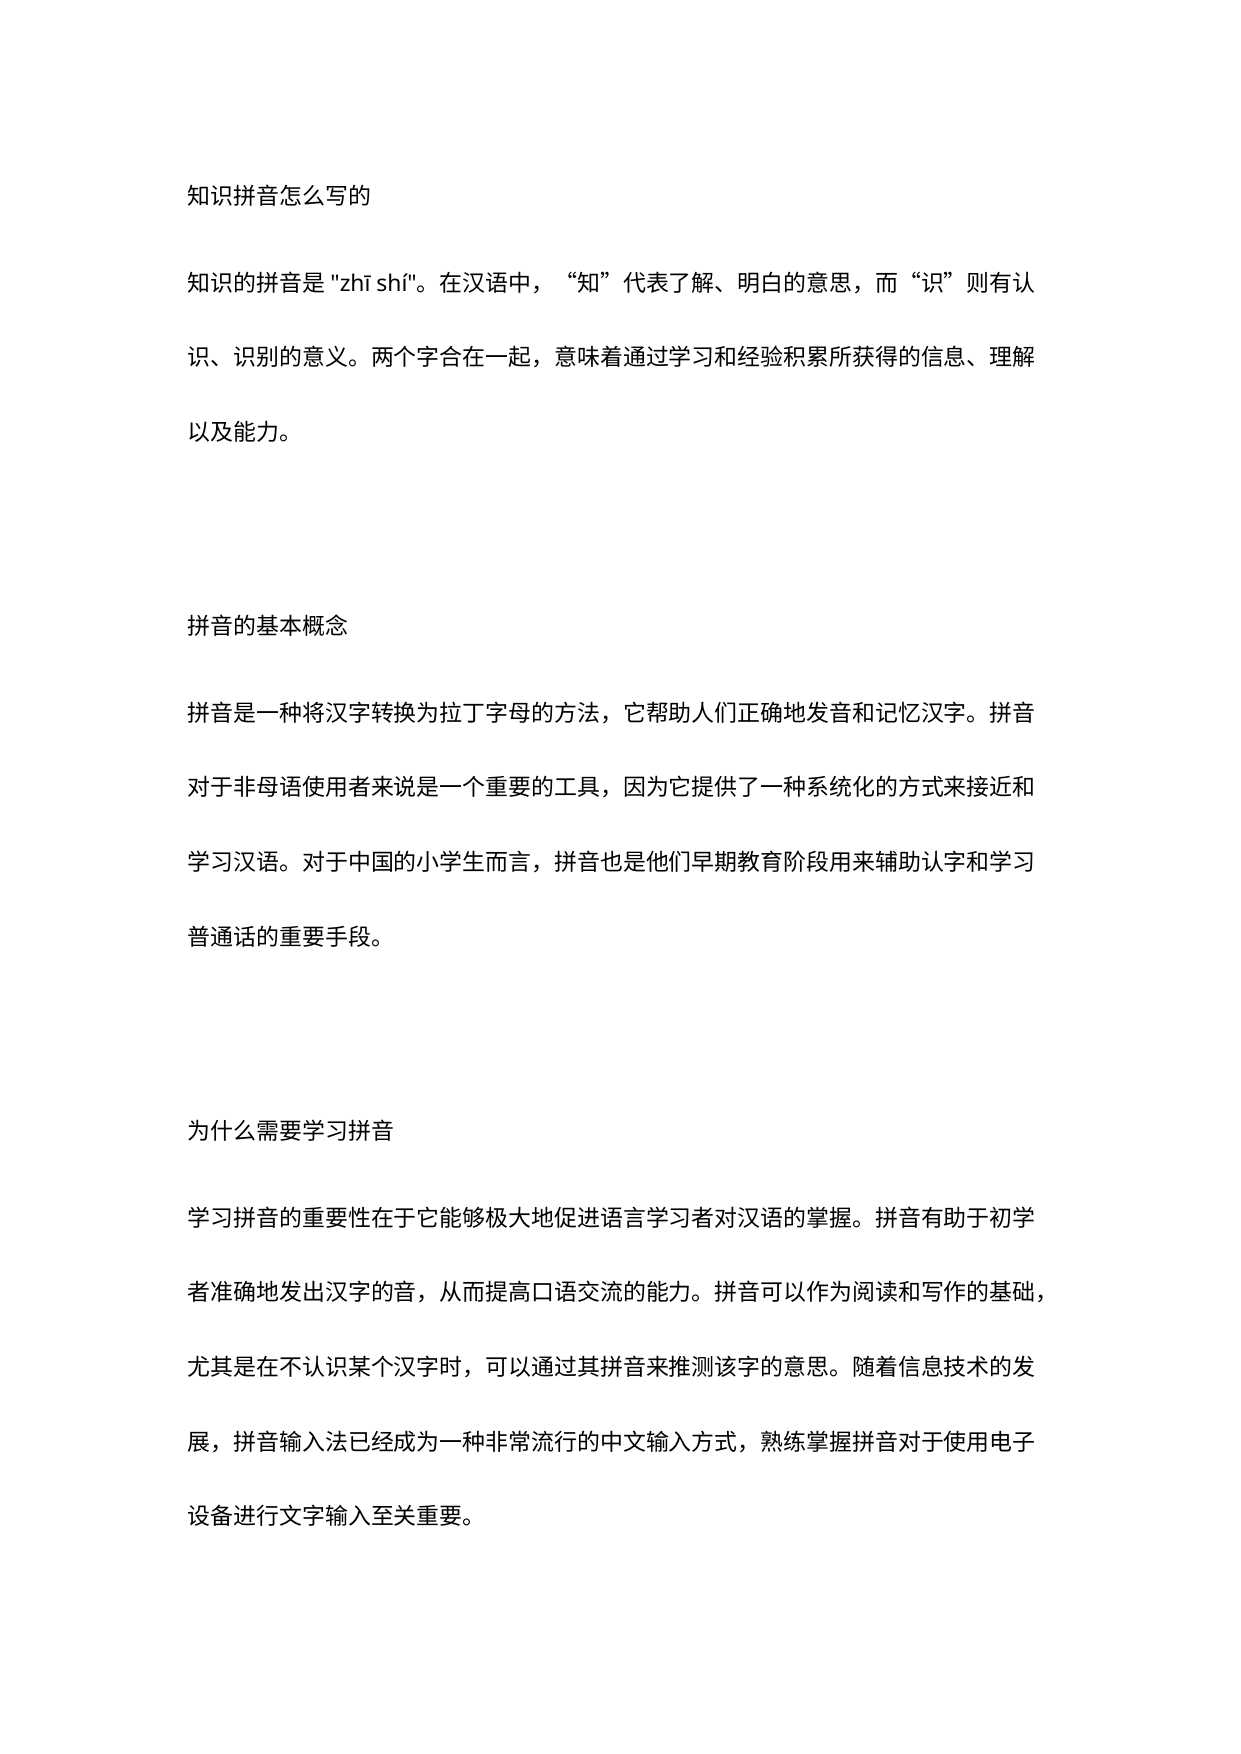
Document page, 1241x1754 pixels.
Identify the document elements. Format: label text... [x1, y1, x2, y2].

text 为什么需要学习拼音 [187, 1097, 1053, 1162]
text 知识的拼音是 "zhī shí"。在汉语中，“知”代表了解、明白的意思，而“识”则有认识、识别的意义。两个字合在一起，意味着通过学习和经验积累所获得的信息、理解以及能力。 [187, 248, 1053, 463]
text 知识拼音怎么写的 [187, 162, 1053, 227]
text 拼音是一种将汉字转换为拉丁字母的方法，它帮助人们正确地发音和记忆汉字。拼音对于非母语使用者来说是一个重要的工具，因为它提供了一种系统化的方式来接近和学习汉语。对于中国的小学生而言，拼音也是他们早期教育阶段用来辅助认字和学习普通话的重要手段。 [187, 679, 1053, 968]
text 学习拼音的重要性在于它能够极大地促进语言学习者对汉语的掌握。拼音有助于初学者准确地发出汉字的音，从而提高口语交流的能力。拼音可以作为阅读和写作的基础，尤其是在不认识某个汉字时，可以通过其拼音来推测该字的意思。随着信息技术的发展，拼音输入法已经成为一种非常流行的中文输入方式，熟练掌握拼音对于使用电子设备进行文字输入至关重要。 [187, 1184, 1053, 1547]
text 拼音的基本概念 [187, 592, 1053, 657]
